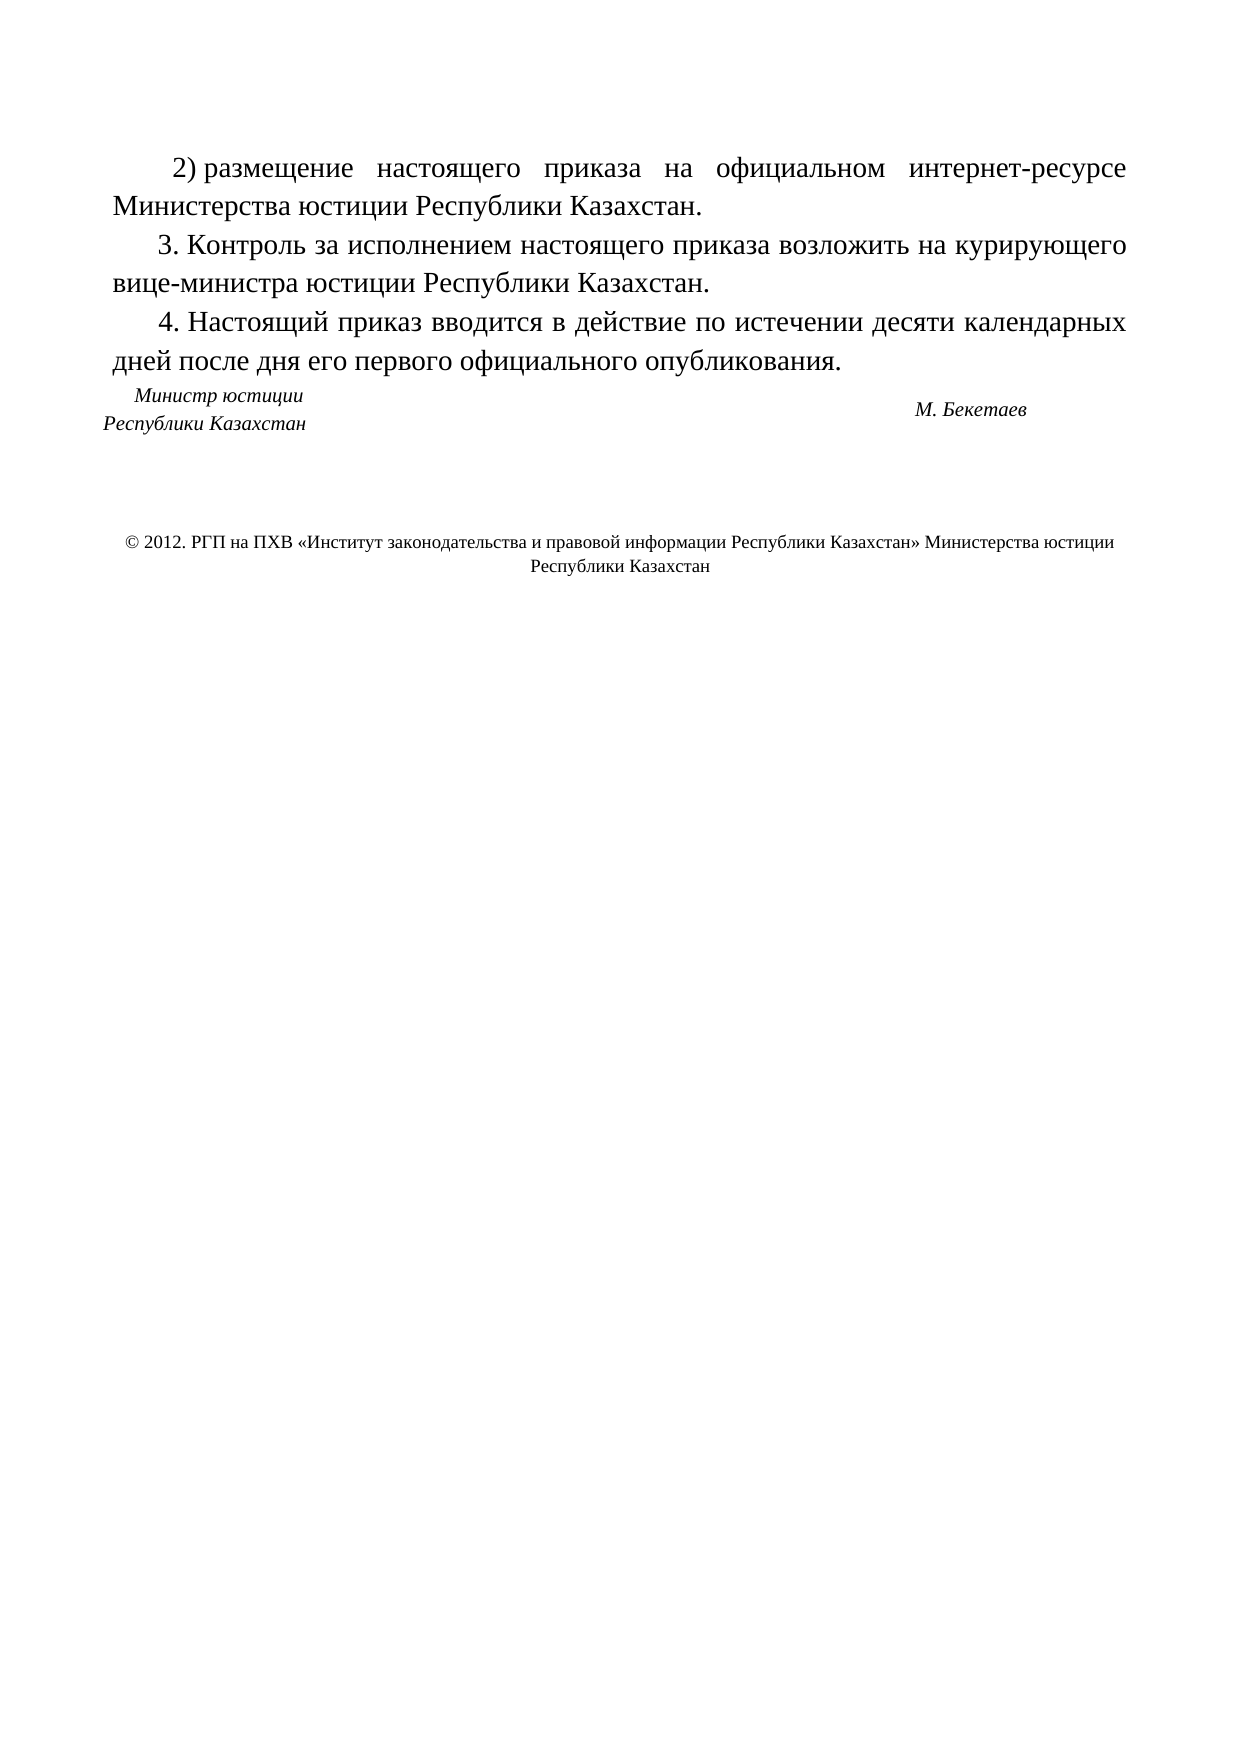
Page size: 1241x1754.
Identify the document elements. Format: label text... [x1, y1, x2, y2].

text 4. Настоящий приказ вводится в действие по истечении десяти календарных дней после дня его первого официального опубликования. [112, 304, 1128, 376]
table_header Министр юстиции Республики Казахстан [101, 381, 913, 440]
table_header М. Бекетаев [913, 381, 1240, 440]
text 2) размещение настоящего приказа на официальном интернет-ресурсе Министерства юстиции Республики Казахстан. [112, 150, 1128, 222]
text © 2012. РГП на ПХВ «Институт законодательства и правовой информации Республики Казахстан» Министерства юстиции Республики Казахстан [112, 531, 1128, 577]
text 3. Контроль за исполнением настоящего приказа возложить на курирующего вице-министра юстиции Республики Казахстан. [112, 227, 1128, 299]
